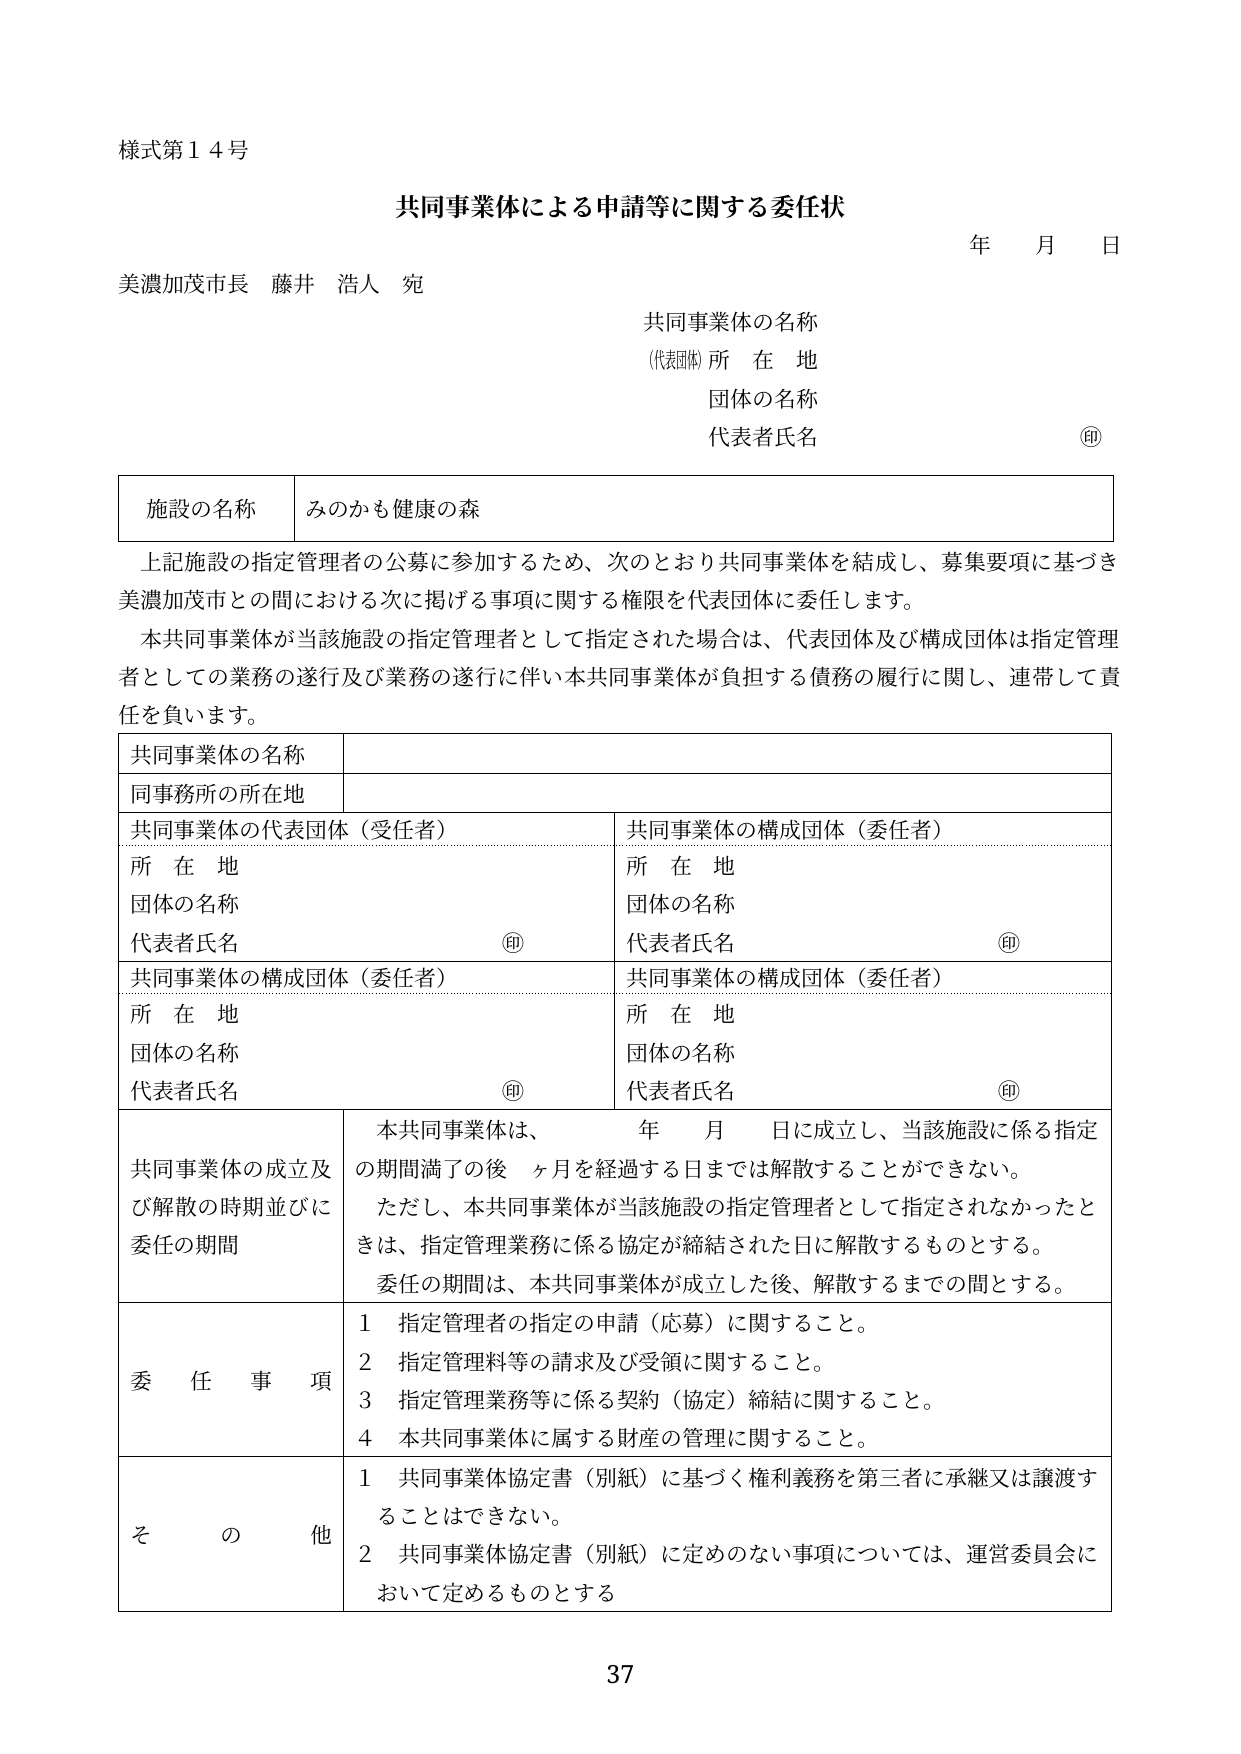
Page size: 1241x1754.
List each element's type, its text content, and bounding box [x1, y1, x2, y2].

table_header 共同事業体の名称 [119, 734, 343, 773]
text 様式第１４号 [118, 129, 1122, 168]
table_cell 共同事業体の構成団体（委任者） [615, 813, 1111, 844]
table_cell 共同事業体の代表団体（受任者） [119, 813, 614, 844]
text 本共同事業体が当該施設の指定管理者として指定された場合は、代表団体及び構成団体は指定管理者としての業務の遂行及び業務の遂行に伴い本共同事業体が負担する債務の履行に関し、連帯して責任を負います。 [118, 618, 1122, 733]
table_header [344, 734, 1111, 773]
table_cell 共同事業体の構成団体（委任者） [119, 962, 614, 993]
table_cell 本共同事業体は、 年 月 日に成立し、当該施設に係る指定の期間満了の後 ヶ月を経過する日までは解散することができない。 ただし、本共同事業体が当該施設の指定管理者として指定されなかったときは、指定管理業務に係る協定が締結された日に解散するものとする。 委任の期間は、本共同事業体が成立した後、解散するまでの間とする。 [344, 1110, 1111, 1302]
table_cell １ 共同事業体協定書（別紙）に基づく権利義務を第三者に承継又は譲渡することはできない。 ２ 共同事業体協定書（別紙）に定めのない事項については、運営委員会において定めるものとする [344, 1457, 1111, 1611]
table_header みのかも健康の森 [295, 476, 1113, 541]
table_cell 所 在 地 団体の名称 代表者氏名 ㊞ [119, 993, 614, 1109]
table_cell 共同事業体の成立及び解散の時期並びに委任の期間 [119, 1110, 343, 1302]
table_cell その他 [119, 1457, 343, 1611]
text 団体の名称 [118, 379, 1122, 417]
text 美濃加茂市長 藤井 浩人 宛 [118, 264, 1122, 302]
text 年 月 日 [118, 225, 1122, 264]
text 代表者氏名 ㊞ [118, 417, 1122, 455]
table_cell 所 在 地 団体の名称 代表者氏名 ㊞ [119, 845, 614, 961]
table_cell 所 在 地 団体の名称 代表者氏名 ㊞ [615, 845, 1111, 961]
table_cell １ 指定管理者の指定の申請（応募）に関すること。 ２ 指定管理料等の請求及び受領に関すること。 ３ 指定管理業務等に係る契約（協定）締結に関すること。 ４ 本共同事業体に属する財産の管理に関すること。 [344, 1303, 1111, 1456]
table_cell 委任事項 [119, 1303, 343, 1456]
table_cell 所 在 地 団体の名称 代表者氏名 ㊞ [615, 993, 1111, 1109]
text 上記施設の指定管理者の公募に参加するため、次のとおり共同事業体を結成し、募集要項に基づき美濃加茂市との間における次に掲げる事項に関する権限を代表団体に委任します。 [118, 542, 1122, 618]
text 共同事業体による申請等に関する委任状 [118, 187, 1122, 225]
text （代表団体）所 在 地 [118, 340, 1122, 379]
table_header 施設の名称 [119, 476, 294, 541]
text 共同事業体の名称 [118, 302, 1122, 340]
table_cell 同事務所の所在地 [119, 774, 343, 812]
table_cell [344, 774, 1111, 812]
table_cell 共同事業体の構成団体（委任者） [615, 962, 1111, 993]
